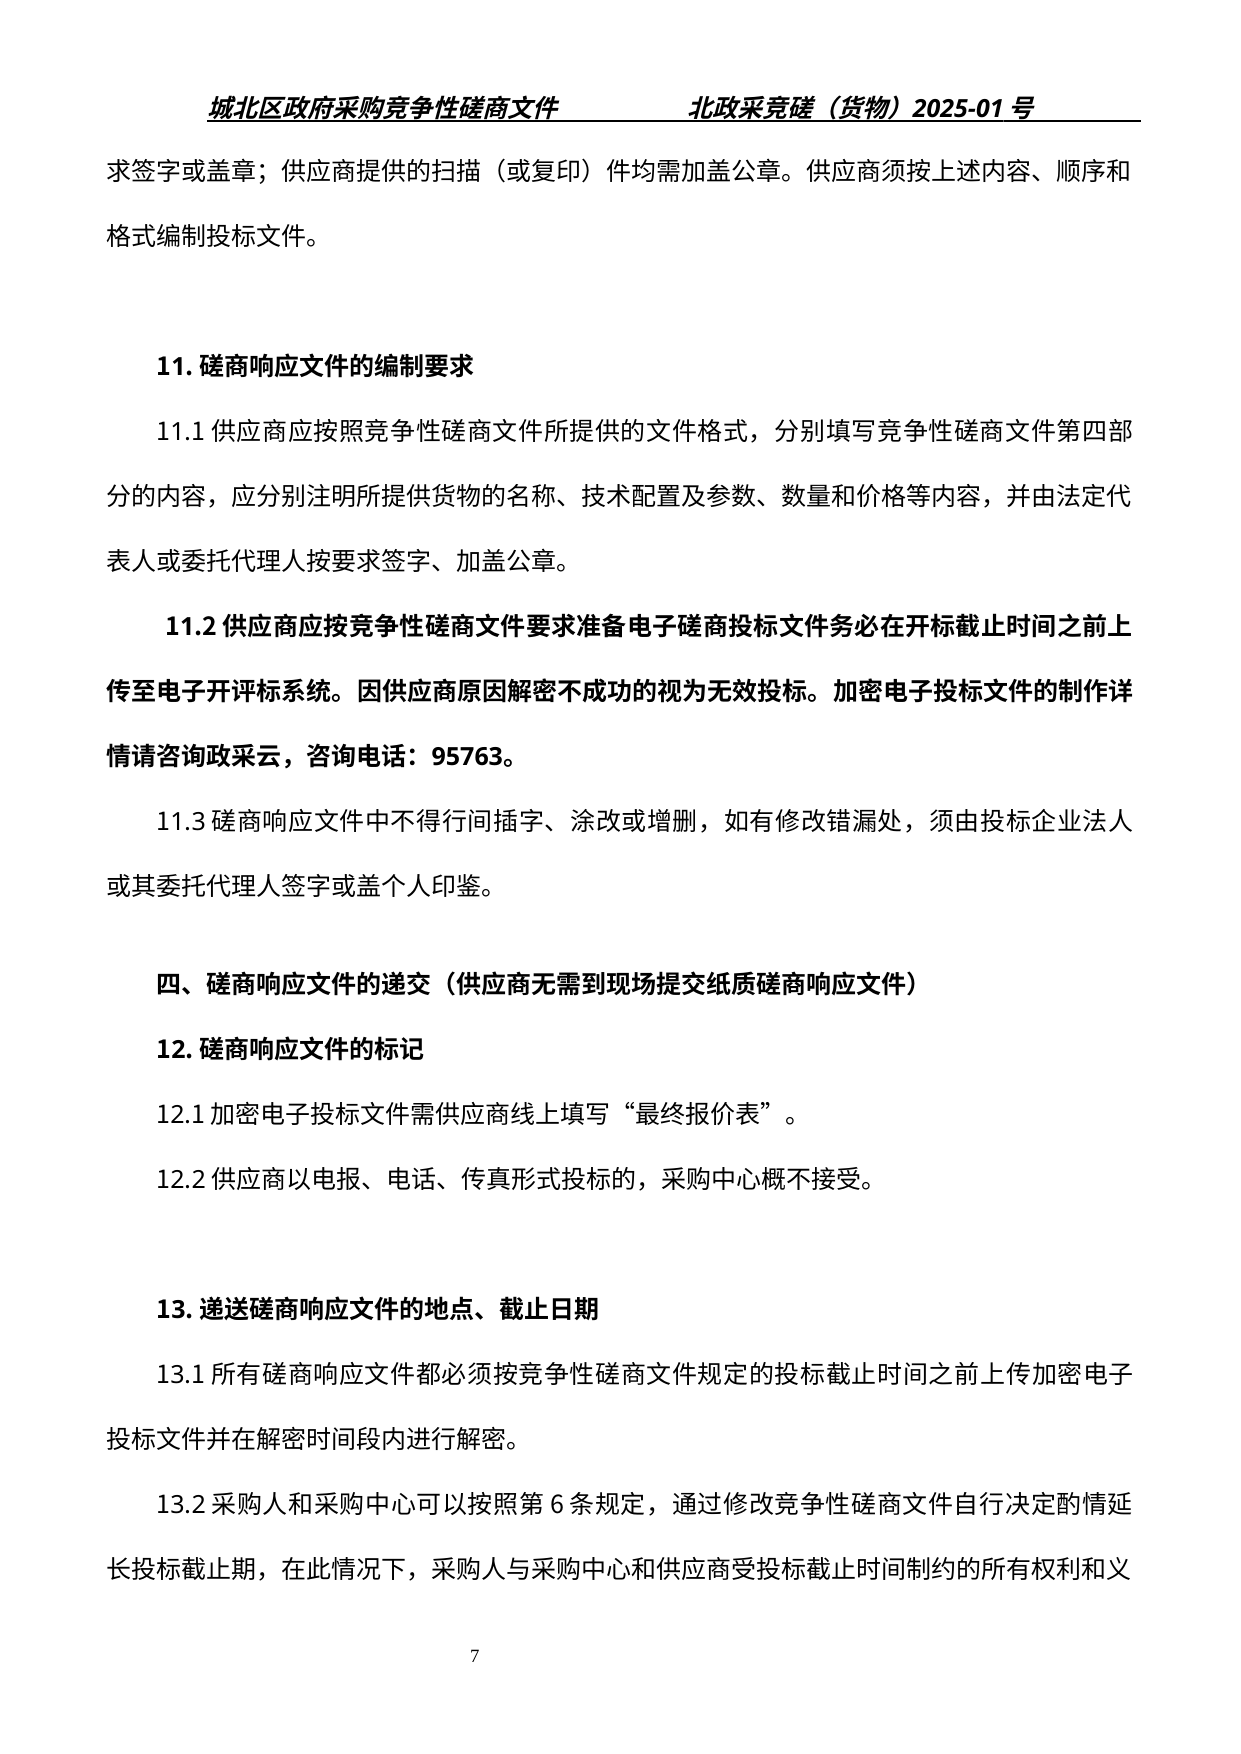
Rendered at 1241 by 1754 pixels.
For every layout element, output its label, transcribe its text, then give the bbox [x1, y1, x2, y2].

text 11.3磋商响应文件中不得行间插字、涂改或增删，如有修改错漏处，须由投标企业法人或其委托代理人签字或盖个人印鉴。 [106, 787, 1134, 917]
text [106, 1470, 1134, 1600]
text 11.1供应商应按照竞争性磋商文件所提供的文件格式，分别填写竞争性磋商文件第四部分的内容，应分别注明所提供货物的名称、技术配置及参数、数量和价格等内容，并由法定代表人或委托代理人按要求签字、加盖公章。 [106, 397, 1134, 592]
text 12. 磋商响应文件的标记 [106, 1015, 1134, 1080]
text 11. 磋商响应文件的编制要求 [106, 332, 1134, 397]
text 13. 递送磋商响应文件的地点、截止日期 [106, 1275, 1134, 1340]
text 12.2供应商以电报、电话、传真形式投标的，采购中心概不接受。 [106, 1145, 1134, 1210]
text 13.1所有磋商响应文件都必须按竞争性磋商文件规定的投标截止时间之前上传加密电子投标文件并在解密时间段内进行解密。 [106, 1340, 1134, 1470]
text 四、磋商响应文件的递交（供应商无需到现场提交纸质磋商响应文件） [106, 950, 1134, 1015]
text 11.2供应商应按竞争性磋商文件要求准备电子磋商投标文件务必在开标截止时间之前上传至电子开评标系统。因供应商原因解密不成功的视为无效投标。加密电子投标文件的制作详情请咨询政采云，咨询电话：95763。 [106, 592, 1134, 787]
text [106, 137, 1134, 267]
text 12.1加密电子投标文件需供应商线上填写“最终报价表”。 [106, 1080, 1134, 1145]
